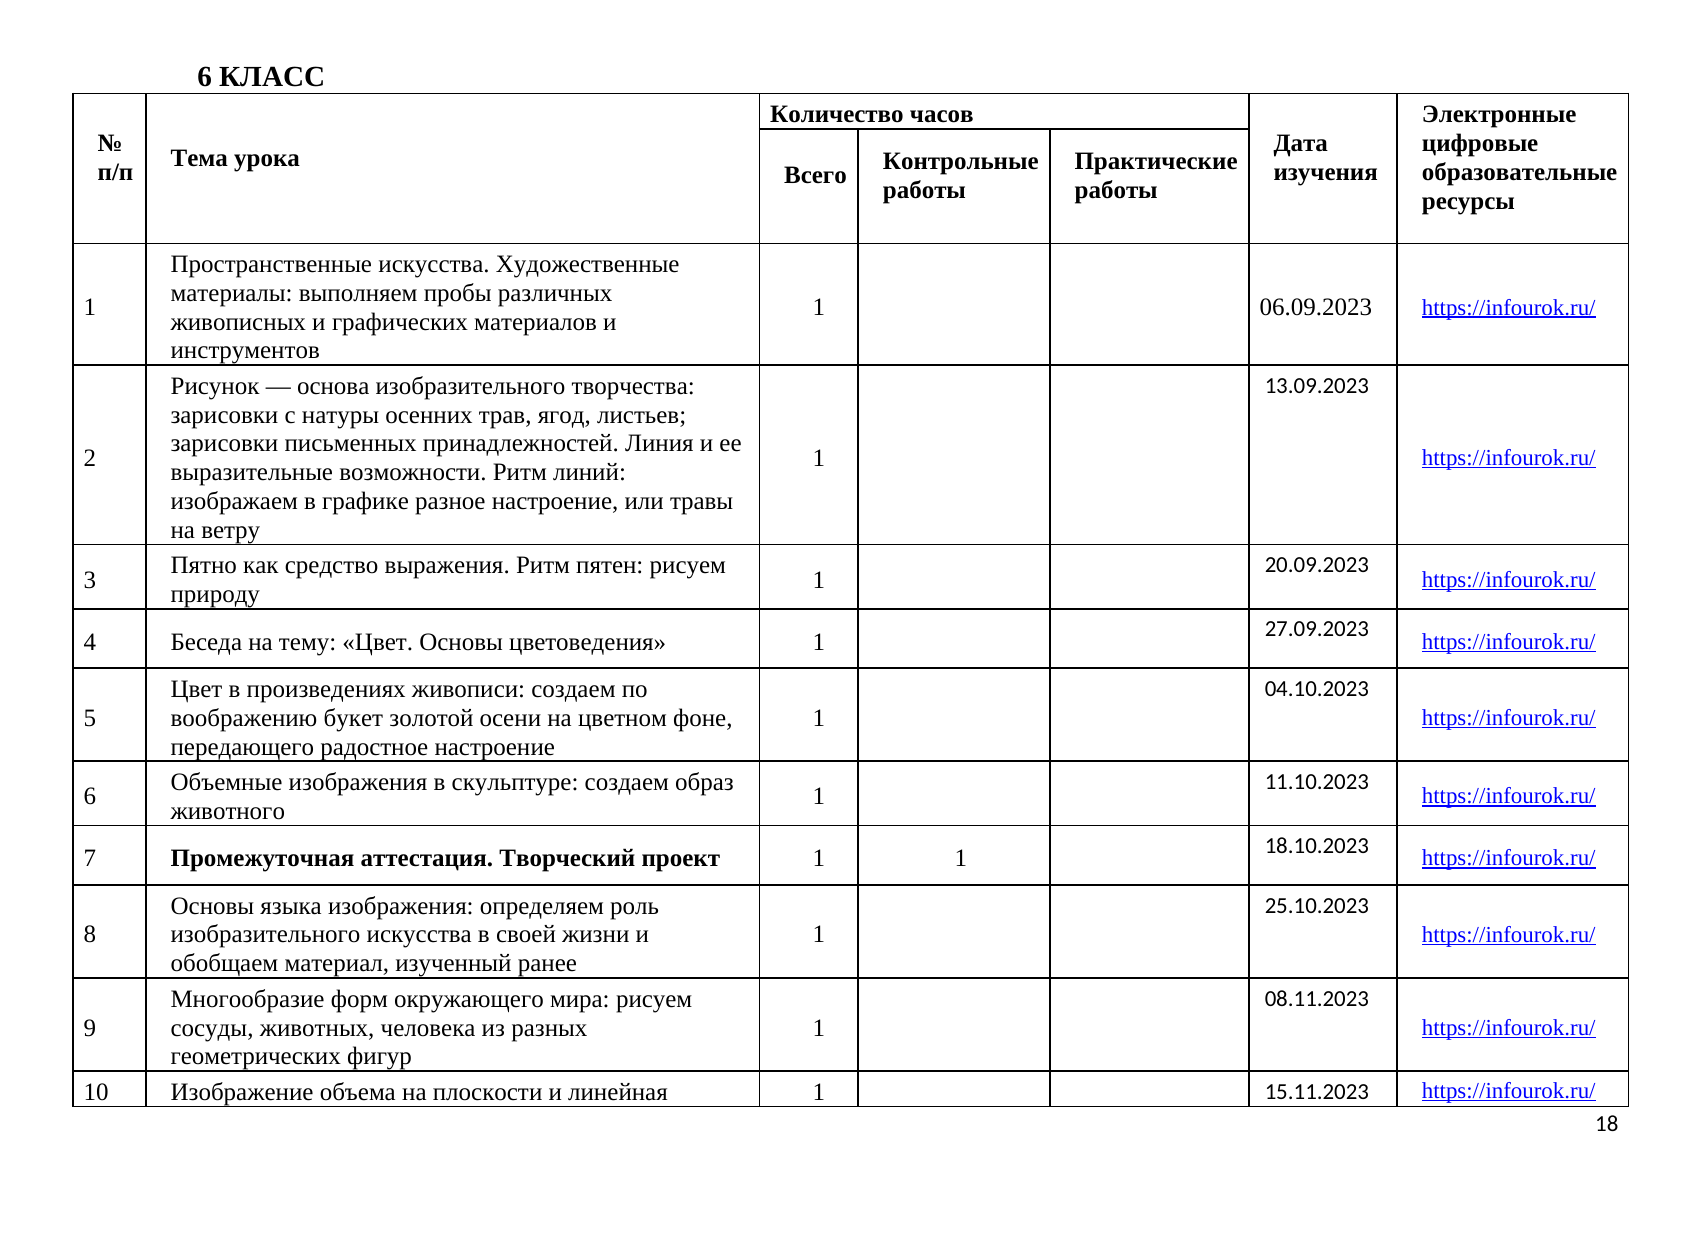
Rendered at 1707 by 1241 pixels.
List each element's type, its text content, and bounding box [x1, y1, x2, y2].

table_cell [1051, 610, 1248, 667]
table_cell 1 [859, 826, 1049, 884]
table_cell [1051, 244, 1248, 364]
table_cell [859, 244, 1049, 364]
table_cell [859, 545, 1049, 608]
table_cell 7 [74, 826, 145, 884]
table_cell 1 [760, 826, 857, 884]
table_cell [859, 669, 1049, 760]
table_cell [1051, 826, 1248, 884]
table_cell https://infourok.ru/ [1398, 826, 1628, 884]
table_cell Основы языка изображения: определяем роль изобразительного искусства в своей жизни и обобщаем материал, изученный ранее [147, 886, 759, 977]
table_cell [1051, 886, 1248, 977]
table_cell 5 [74, 669, 145, 760]
table_cell [1051, 1072, 1248, 1106]
table_cell 06.09.2023 [1250, 244, 1396, 364]
table_cell https://infourok.ru/ [1398, 669, 1628, 760]
table_cell Всего [760, 130, 857, 242]
table_cell 1 [760, 979, 857, 1070]
table_cell https://infourok.ru/ [1398, 886, 1628, 977]
table_cell https://infourok.ru/ [1398, 545, 1628, 608]
table_cell 08.11.2023 [1250, 979, 1396, 1070]
table_cell Практические работы [1051, 130, 1248, 242]
table_cell [1051, 979, 1248, 1070]
table_cell [859, 979, 1049, 1070]
table_header Количество часов [760, 94, 1248, 128]
table_cell 15.11.2023 [1250, 1072, 1396, 1106]
table_cell 27.09.2023 [1250, 610, 1396, 667]
table_cell 2 [74, 366, 145, 543]
table_header Электронные цифровые образовательные ресурсы [1398, 94, 1628, 242]
table_cell 1 [760, 886, 857, 977]
table_cell 1 [760, 244, 857, 364]
table_cell https://infourok.ru/ [1398, 610, 1628, 667]
table_cell 04.10.2023 [1250, 669, 1396, 760]
table_cell 1 [760, 762, 857, 824]
table_header Тема урока [147, 94, 759, 242]
table_cell https://infourok.ru/ [1398, 762, 1628, 824]
table_header Дата изучения [1250, 94, 1396, 242]
table_cell Пространственные искусства. Художественные материалы: выполняем пробы различных живописных и графических материалов и инструментов [147, 244, 759, 364]
table_cell 20.09.2023 [1250, 545, 1396, 608]
table_cell 1 [74, 244, 145, 364]
table_cell [1051, 545, 1248, 608]
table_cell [147, 1072, 759, 1106]
table_cell 9 [74, 979, 145, 1070]
table_cell Контрольные работы [859, 130, 1049, 242]
table_cell Цвет в произведениях живописи: создаем по воображению букет золотой осени на цветном фоне, передающего радостное настроение [147, 669, 759, 760]
table_cell 1 [760, 366, 857, 543]
table_cell 1 [760, 1072, 857, 1106]
table_cell 1 [760, 610, 857, 667]
table_cell 1 [760, 545, 857, 608]
table_cell [859, 610, 1049, 667]
table_cell Рисунок — основа изобразительного творчества: зарисовки с натуры осенних трав, ягод, листьев; зарисовки письменных принадлежностей. Линия и ее выразительные возможности. Ритм линий: изображаем в графике разное настроение, или травы на ветру [147, 366, 759, 543]
table_cell Многообразие форм окружающего мира: рисуем сосуды, животных, человека из разных геометрических фигур [147, 979, 759, 1070]
table_cell 13.09.2023 [1250, 366, 1396, 543]
table_cell [859, 1072, 1049, 1106]
table_cell 4 [74, 610, 145, 667]
table_cell Беседа на тему: «Цвет. Основы цветоведения» [147, 610, 759, 667]
table_cell Пятно как средство выражения. Ритм пятен: рисуем природу [147, 545, 759, 608]
table_cell [859, 886, 1049, 977]
table_cell 6 [74, 762, 145, 824]
table_cell https://infourok.ru/ [1398, 366, 1628, 543]
table_cell [1051, 762, 1248, 824]
table_cell 1 [760, 669, 857, 760]
table_cell 3 [74, 545, 145, 608]
table_cell https://infourok.ru/ [1398, 979, 1628, 1070]
table_cell https://infourok.ru/ [1398, 244, 1628, 364]
table_cell 10 [74, 1072, 145, 1106]
table_header № п/п [74, 94, 145, 242]
table_cell 11.10.2023 [1250, 762, 1396, 824]
table_cell [1051, 669, 1248, 760]
table_cell [1051, 366, 1248, 543]
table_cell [1398, 1072, 1628, 1106]
table_cell 8 [74, 886, 145, 977]
table_cell Объемные изображения в скульптуре: создаем образ животного [147, 762, 759, 824]
text 6 КЛАСС [190, 59, 1618, 93]
table_cell 25.10.2023 [1250, 886, 1396, 977]
table_cell 18.10.2023 [1250, 826, 1396, 884]
table_cell [859, 762, 1049, 824]
table_cell Промежуточная аттестация. Творческий проект [147, 826, 759, 884]
table_cell [859, 366, 1049, 543]
